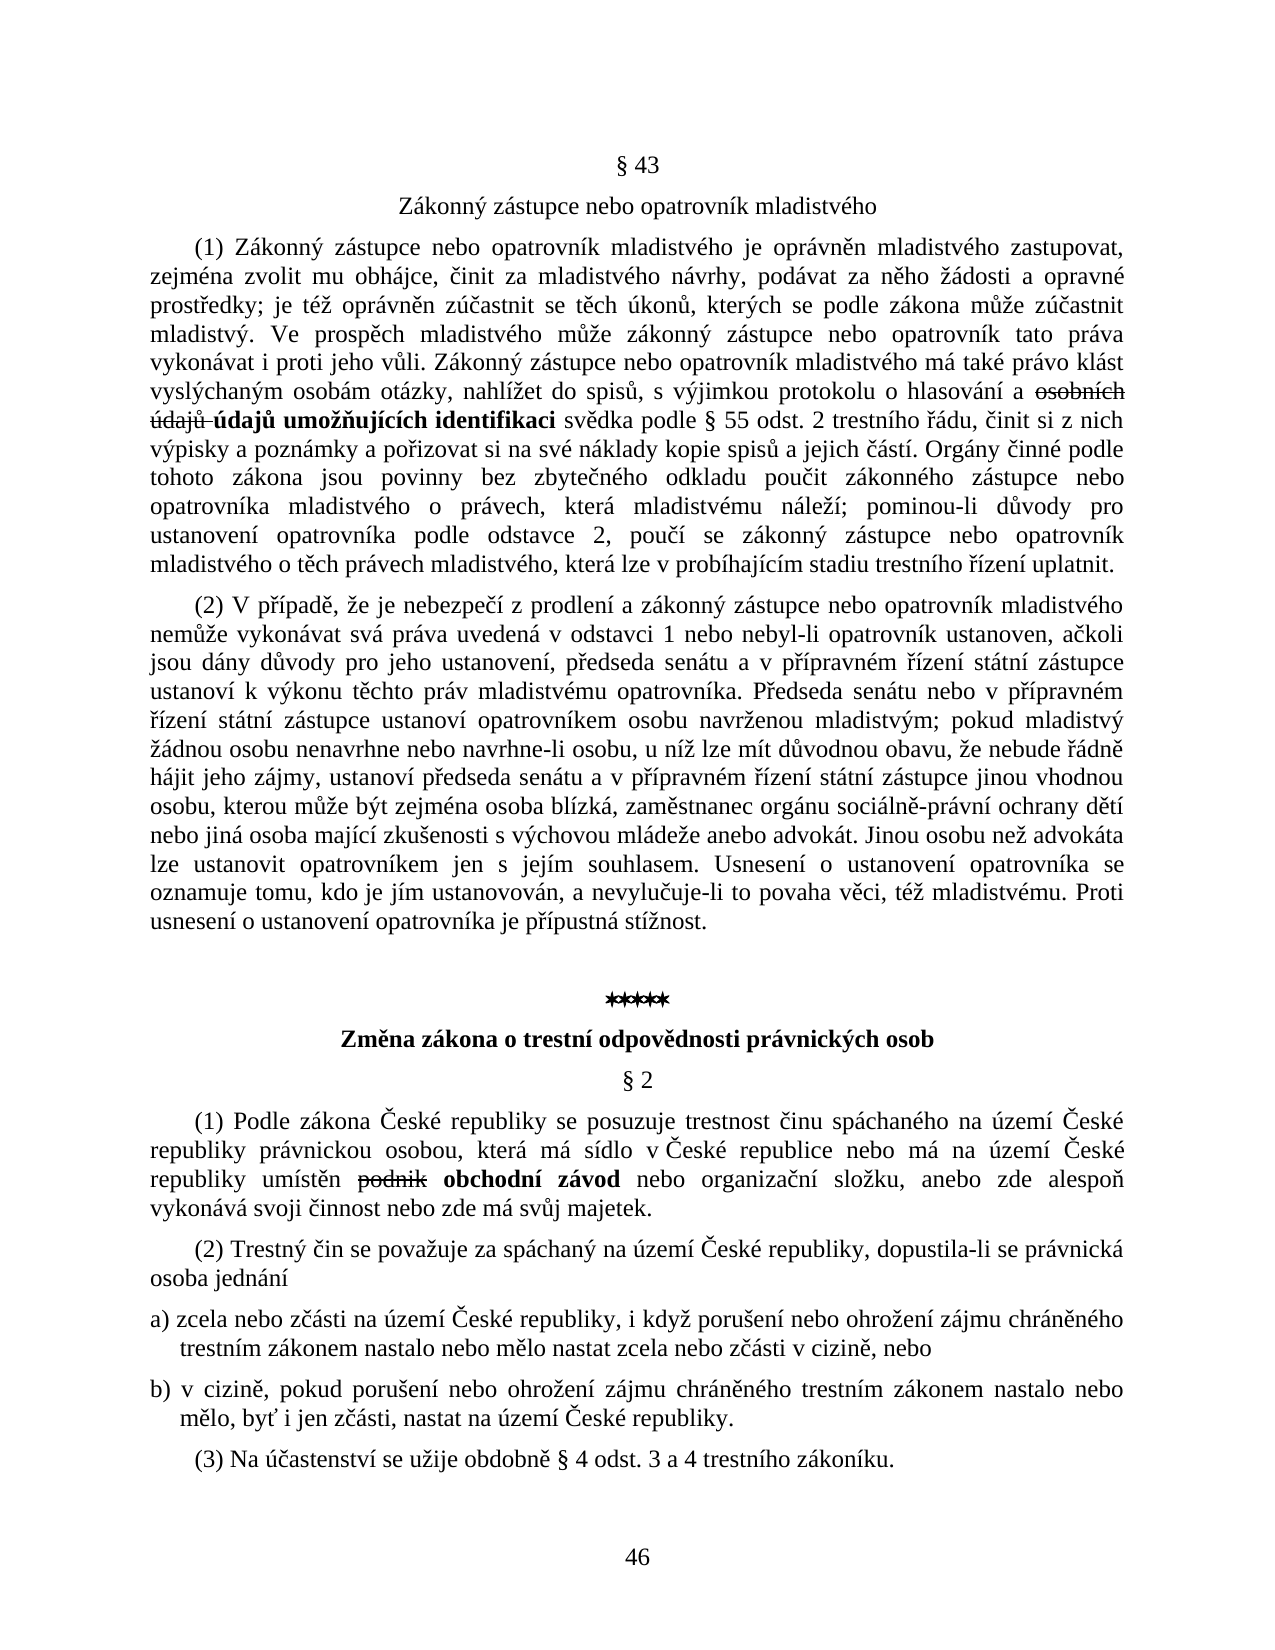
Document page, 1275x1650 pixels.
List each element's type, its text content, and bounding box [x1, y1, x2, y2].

subtitle Změna zákona o trestní odpovědnosti právnických osob [150, 1024, 1125, 1053]
text (1) Podle zákona České republiky se posuzuje trestnost činu spáchaného na území České republiky právnickou osobou, která má sídlo v České republice nebo má na území České republiky umístěn podnik obchodní závod nebo organizační složku, anebo zde alespoň vykonává svoji činnost nebo zde má svůj majetek. [150, 1106, 1125, 1221]
text (2) V případě, že je nebezpečí z prodlení a zákonný zástupce nebo opatrovník mladistvého nemůže vykonávat svá práva uvedená v odstavci 1 nebo nebyl-li opatrovník ustanoven, ačkoli jsou dány důvody pro jeho ustanovení, předseda senátu a v přípravném řízení státní zástupce ustanoví k výkonu těchto práv mladistvému opatrovníka. Předseda senátu nebo v přípravném řízení státní zástupce ustanoví opatrovníkem osobu navrženou mladistvým; pokud mladistvý žádnou osobu nenavrhne nebo navrhne-li osobu, u níž lze mít důvodnou obavu, že nebude řádně hájit jeho zájmy, ustanoví předseda senátu a v přípravném řízení státní zástupce jinou vhodnou osobu, kterou může být zejména osoba blízká, zaměstnanec orgánu sociálně-právní ochrany dětí nebo jiná osoba mající zkušenosti s výchovou mládeže anebo advokát. Jinou osobu než advokáta lze ustanovit opatrovníkem jen s jejím souhlasem. Usnesení o ustanovení opatrovníka se oznamuje tomu, kdo je jím ustanovován, a nevylučuje-li to povaha věci, též mladistvému. Proti usnesení o ustanovení opatrovníka je přípustná stížnost. [150, 590, 1125, 935]
text (1) Zákonný zástupce nebo opatrovník mladistvého je oprávněn mladistvého zastupovat, zejména zvolit mu obhájce, činit za mladistvého návrhy, podávat za něho žádosti a opravné prostředky; je též oprávněn zúčastnit se těch úkonů, kterých se podle zákona může zúčastnit mladistvý. Ve prospěch mladistvého může zákonný zástupce nebo opatrovník tato práva vykonávat i proti jeho vůli. Zákonný zástupce nebo opatrovník mladistvého má také právo klást vyslýchaným osobám otázky, nahlížet do spisů, s výjimkou protokolu o hlasování a osobních údajů údajů umožňujících identifikaci svědka podle § 55 odst. 2 trestního řádu, činit si z nich výpisky a poznámky a pořizovat si na své náklady kopie spisů a jejich částí. Orgány činné podle tohoto zákona jsou povinny bez zbytečného odkladu poučit zákonného zástupce nebo opatrovníka mladistvého o právech, která mladistvému náleží; pominou-li důvody pro ustanovení opatrovníka podle odstavce 2, poučí se zákonný zástupce nebo opatrovník mladistvého o těch právech mladistvého, která lze v probíhajícím stadiu trestního řízení uplatnit. [150, 232, 1125, 577]
text Zákonný zástupce nebo opatrovník mladistvého [150, 191, 1125, 220]
text a) zcela nebo zčásti na území České republiky, i když porušení nebo ohrožení zájmu chráněného trestním zákonem nastalo nebo mělo nastat zcela nebo zčásti v cizině, nebo [150, 1304, 1125, 1361]
subtitle § 2 [150, 1065, 1125, 1094]
text (2) Trestný čin se považuje za spáchaný na území České republiky, dopustila-li se právnická osoba jednání [150, 1234, 1125, 1291]
text (3) Na účastenství se užije obdobně § 4 odst. 3 a 4 trestního zákoníku. [150, 1444, 1125, 1473]
text b) v cizině, pokud porušení nebo ohrožení zájmu chráněného trestním zákonem nastalo nebo mělo, byť i jen zčásti, nastat na území České republiky. [150, 1374, 1125, 1431]
subtitle § 43 [150, 150, 1125, 179]
